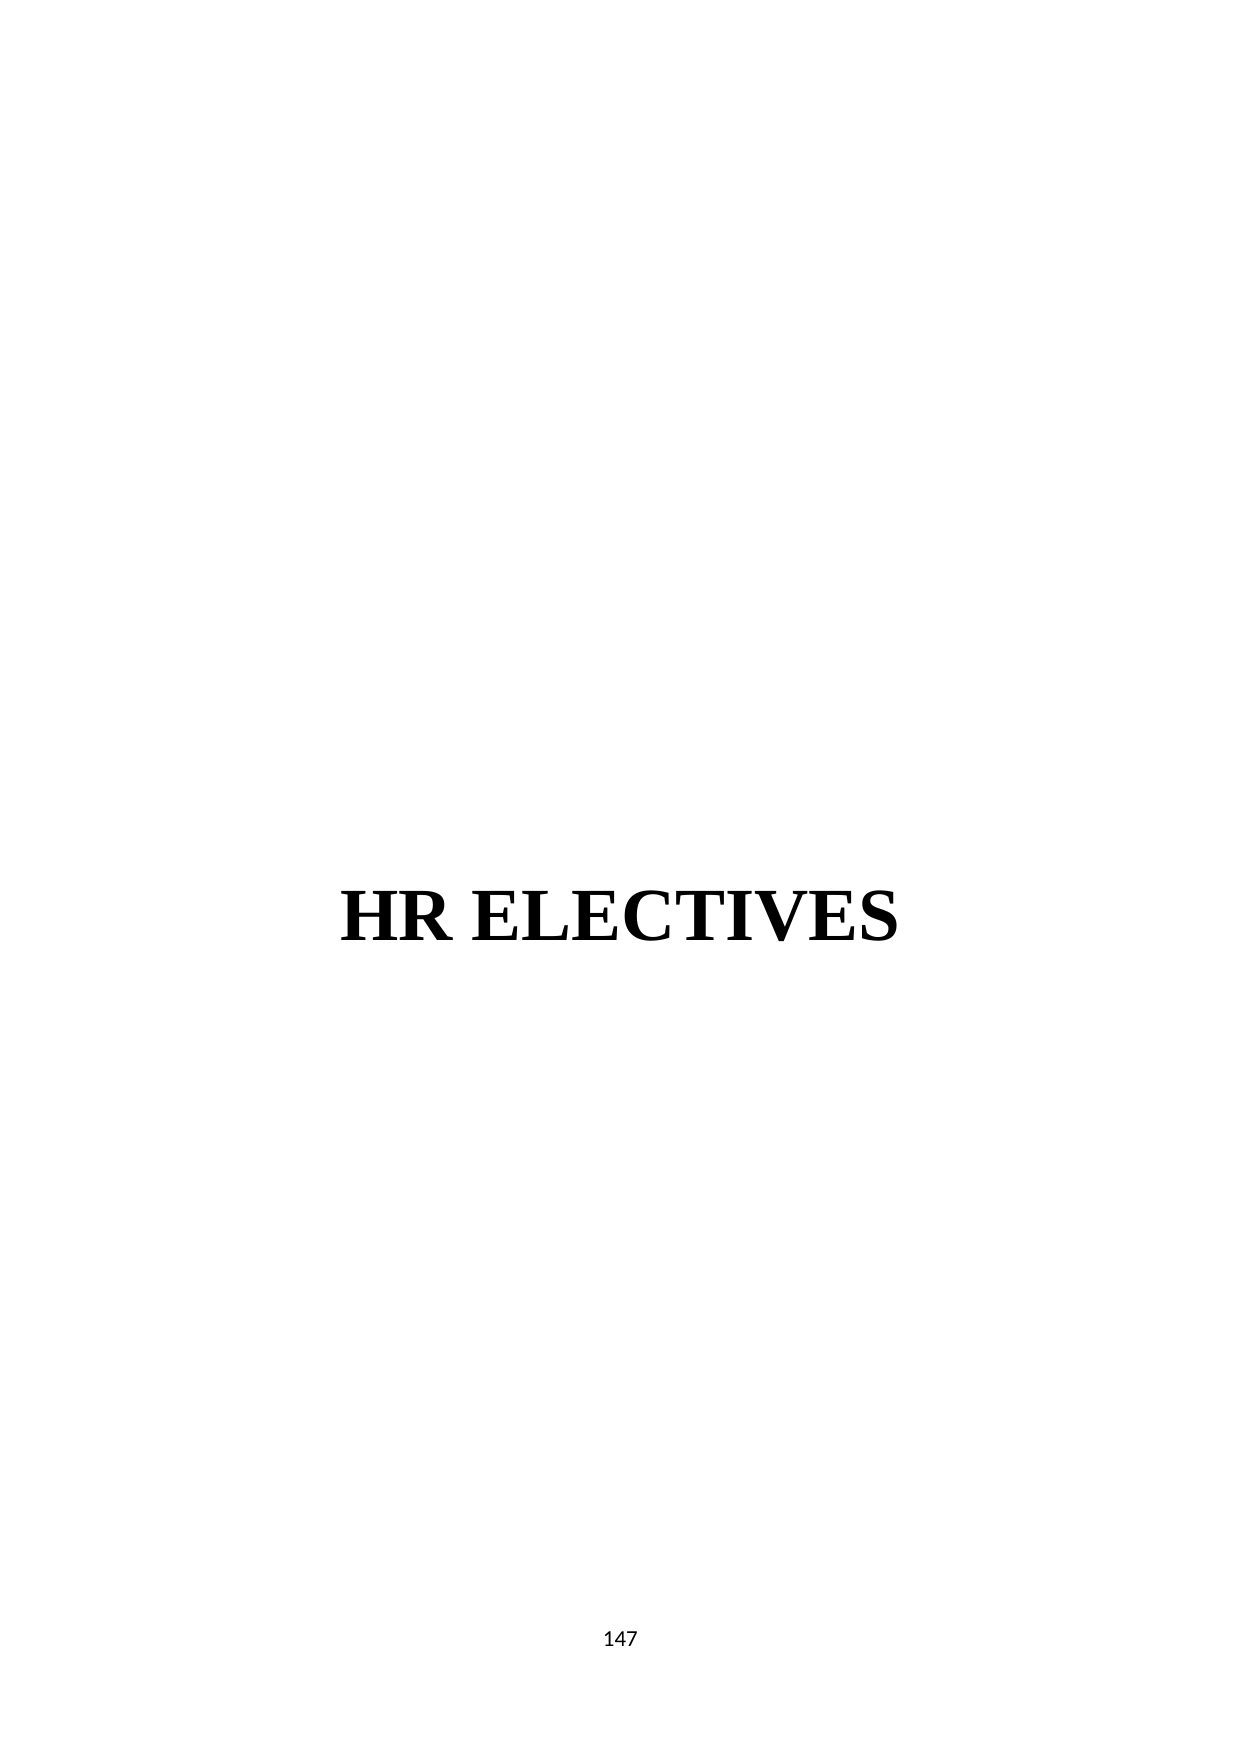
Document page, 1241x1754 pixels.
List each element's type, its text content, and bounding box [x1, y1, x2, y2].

text HR ELECTIVES [150, 870, 1090, 957]
